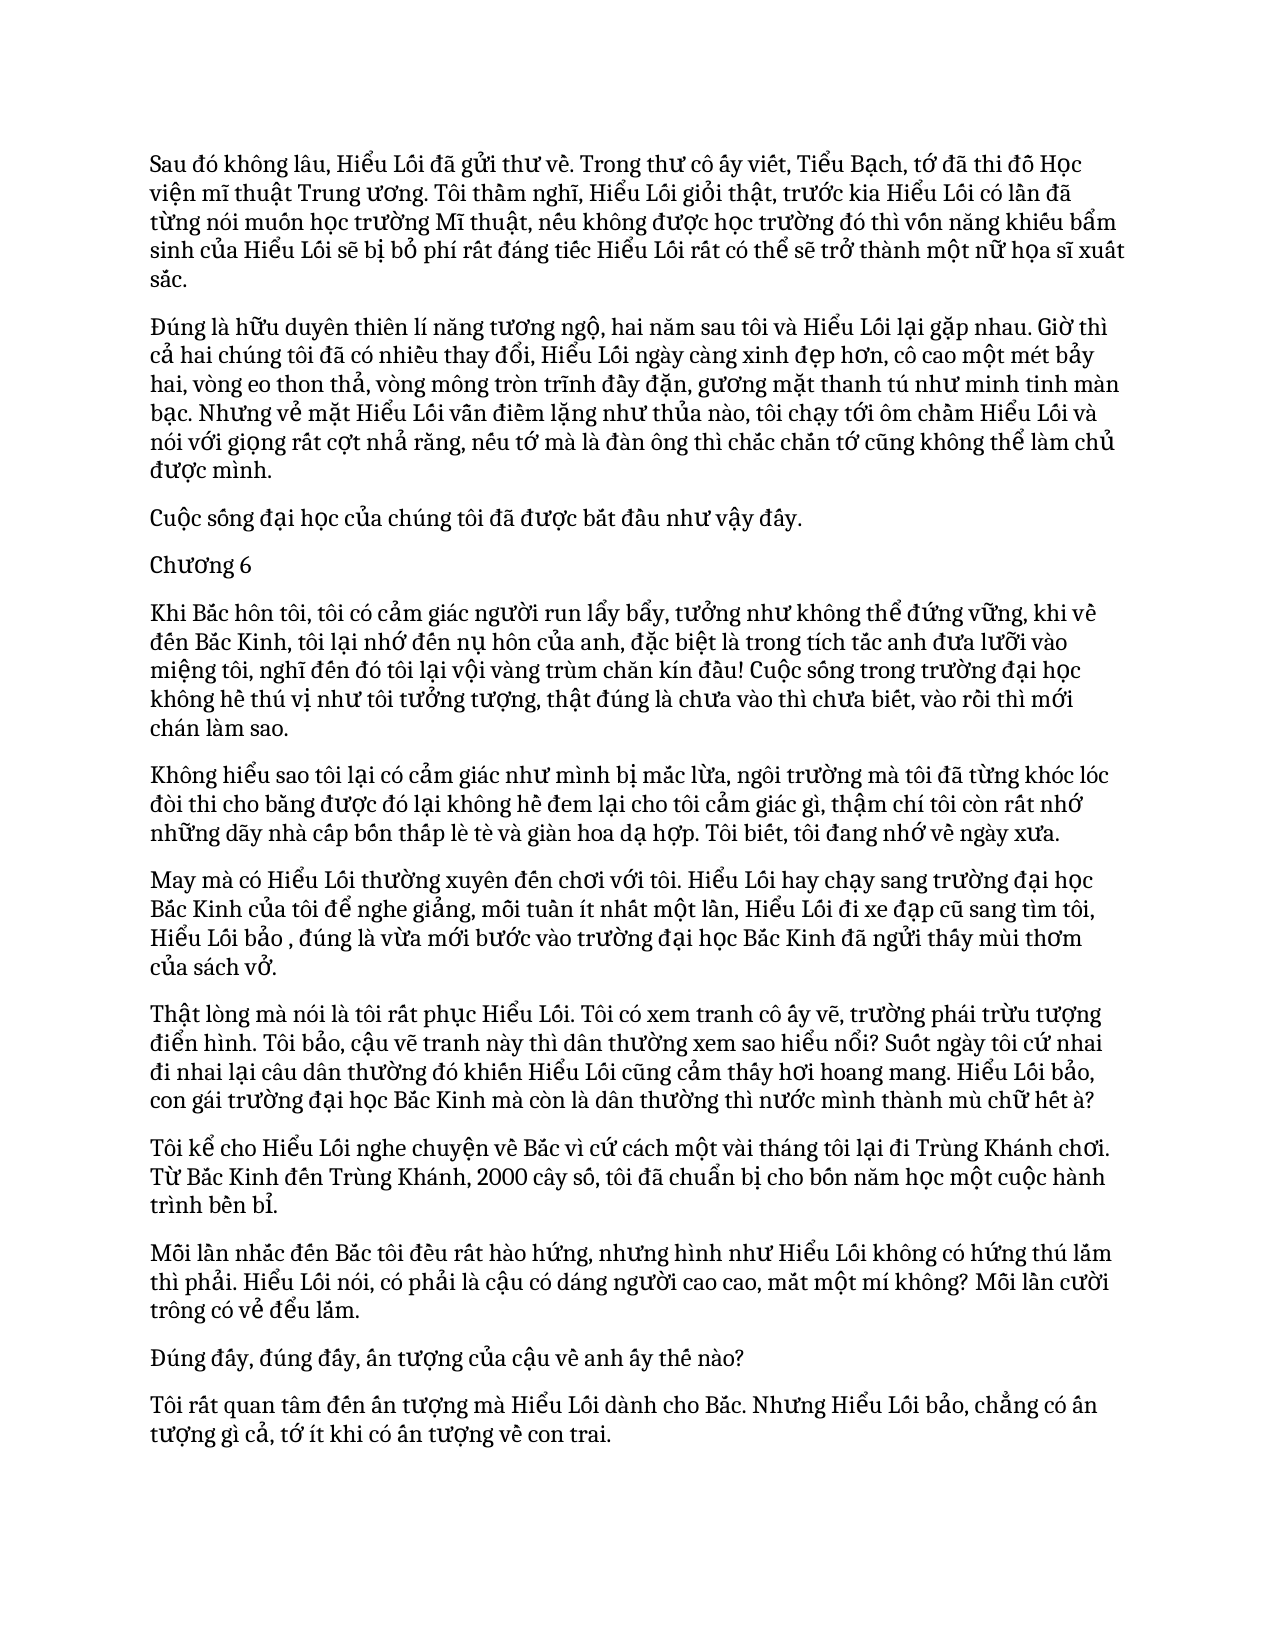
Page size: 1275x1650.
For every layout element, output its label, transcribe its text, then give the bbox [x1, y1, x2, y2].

text Sau đó không lâu, Hiểu Lối đã gửi thư về. Trong thư cô ấy viết, Tiểu Bạch, tớ đã thi đỗ Học viện mĩ thuật Trung ương. Tôi thầm nghĩ, Hiểu Lối giỏi thật, trước kia Hiểu Lối có lần đã từng nói muốn học trường Mĩ thuật, nếu không được học trường đó thì vốn năng khiếu bẩm sinh của Hiểu Lối sẽ bị bỏ phí rất đáng tiếc Hiểu Lối rất có thể sẽ trở thành một nữ họa sĩ xuất sắc. [150, 150, 1125, 294]
text Tôi rất quan tâm đến ấn tượng mà Hiểu Lối dành cho Bắc. Nhưng Hiểu Lối bảo, chẳng có ấn tượng gì cả, tớ ít khi có ấn tượng về con trai. [150, 1391, 1125, 1449]
text Chương 6 [150, 551, 1125, 580]
text Mỗi lần nhắc đến Bắc tôi đều rất hào hứng, nhưng hình như Hiểu Lối không có hứng thú lắm thì phải. Hiểu Lối nói, có phải là cậu có dáng người cao cao, mắt một mí không? Mỗi lần cười trông có vẻ đểu lắm. [150, 1239, 1125, 1325]
text Đúng là hữu duyên thiên lí năng tương ngộ, hai năm sau tôi và Hiểu Lối lại gặp nhau. Giờ thì cả hai chúng tôi đã có nhiều thay đổi, Hiểu Lối ngày càng xinh đẹp hơn, cô cao một mét bảy hai, vòng eo thon thả, vòng mông tròn trĩnh đầy đặn, gương mặt thanh tú như minh tinh màn bạc. Nhưng vẻ mặt Hiểu Lối vẫn điềm lặng như thủa nào, tôi chạy tới ôm chầm Hiểu Lối và nói với giọng rất cợt nhả rằng, nếu tớ mà là đàn ông thì chắc chắn tớ cũng không thể làm chủ được mình. [150, 312, 1125, 485]
text Đúng đấy, đúng đấy, ấn tượng của cậu về anh ấy thế nào? [150, 1344, 1125, 1372]
text Tôi kể cho Hiểu Lối nghe chuyện về Bắc vì cứ cách một vài tháng tôi lại đi Trùng Khánh chơi. Từ Bắc Kinh đến Trùng Khánh, 2000 cây số, tôi đã chuẩn bị cho bốn năm học một cuộc hành trình bền bỉ. [150, 1134, 1125, 1220]
text Khi Bắc hôn tôi, tôi có cảm giác người run lẩy bẩy, tưởng như không thể đứng vững, khi về đến Bắc Kinh, tôi lại nhớ đến nụ hôn của anh, đặc biệt là trong tích tắc anh đưa lưỡi vào miệng tôi, nghĩ đến đó tôi lại vội vàng trùm chăn kín đầu! Cuộc sống trong trường đại học không hề thú vị như tôi tưởng tượng, thật đúng là chưa vào thì chưa biết, vào rồi thì mới chán làm sao. [150, 599, 1125, 742]
text May mà có Hiểu Lối thường xuyên đến chơi với tôi. Hiểu Lối hay chạy sang trường đại học Bắc Kinh của tôi để nghe giảng, mỗi tuần ít nhất một lần, Hiểu Lối đi xe đạp cũ sang tìm tôi, Hiểu Lối bảo , đúng là vừa mới bước vào trường đại học Bắc Kinh đã ngửi thấy mùi thơm của sách vở. [150, 866, 1125, 981]
text Thật lòng mà nói là tôi rất phục Hiểu Lối. Tôi có xem tranh cô ấy vẽ, trường phái trừu tượng điển hình. Tôi bảo, cậu vẽ tranh này thì dân thường xem sao hiểu nổi? Suốt ngày tôi cứ nhai đi nhai lại câu dân thường đó khiến Hiểu Lối cũng cảm thấy hơi hoang mang. Hiểu Lối bảo, con gái trường đại học Bắc Kinh mà còn là dân thường thì nước mình thành mù chữ hết à? [150, 1000, 1125, 1115]
text Không hiểu sao tôi lại có cảm giác như mình bị mắc lừa, ngôi trường mà tôi đã từng khóc lóc đòi thi cho bằng được đó lại không hề đem lại cho tôi cảm giác gì, thậm chí tôi còn rất nhớ những dãy nhà cấp bốn thấp lè tè và giàn hoa dạ hợp. Tôi biết, tôi đang nhớ về ngày xưa. [150, 761, 1125, 847]
text Cuộc sống đại học của chúng tôi đã được bắt đầu như vậy đấy. [150, 504, 1125, 532]
